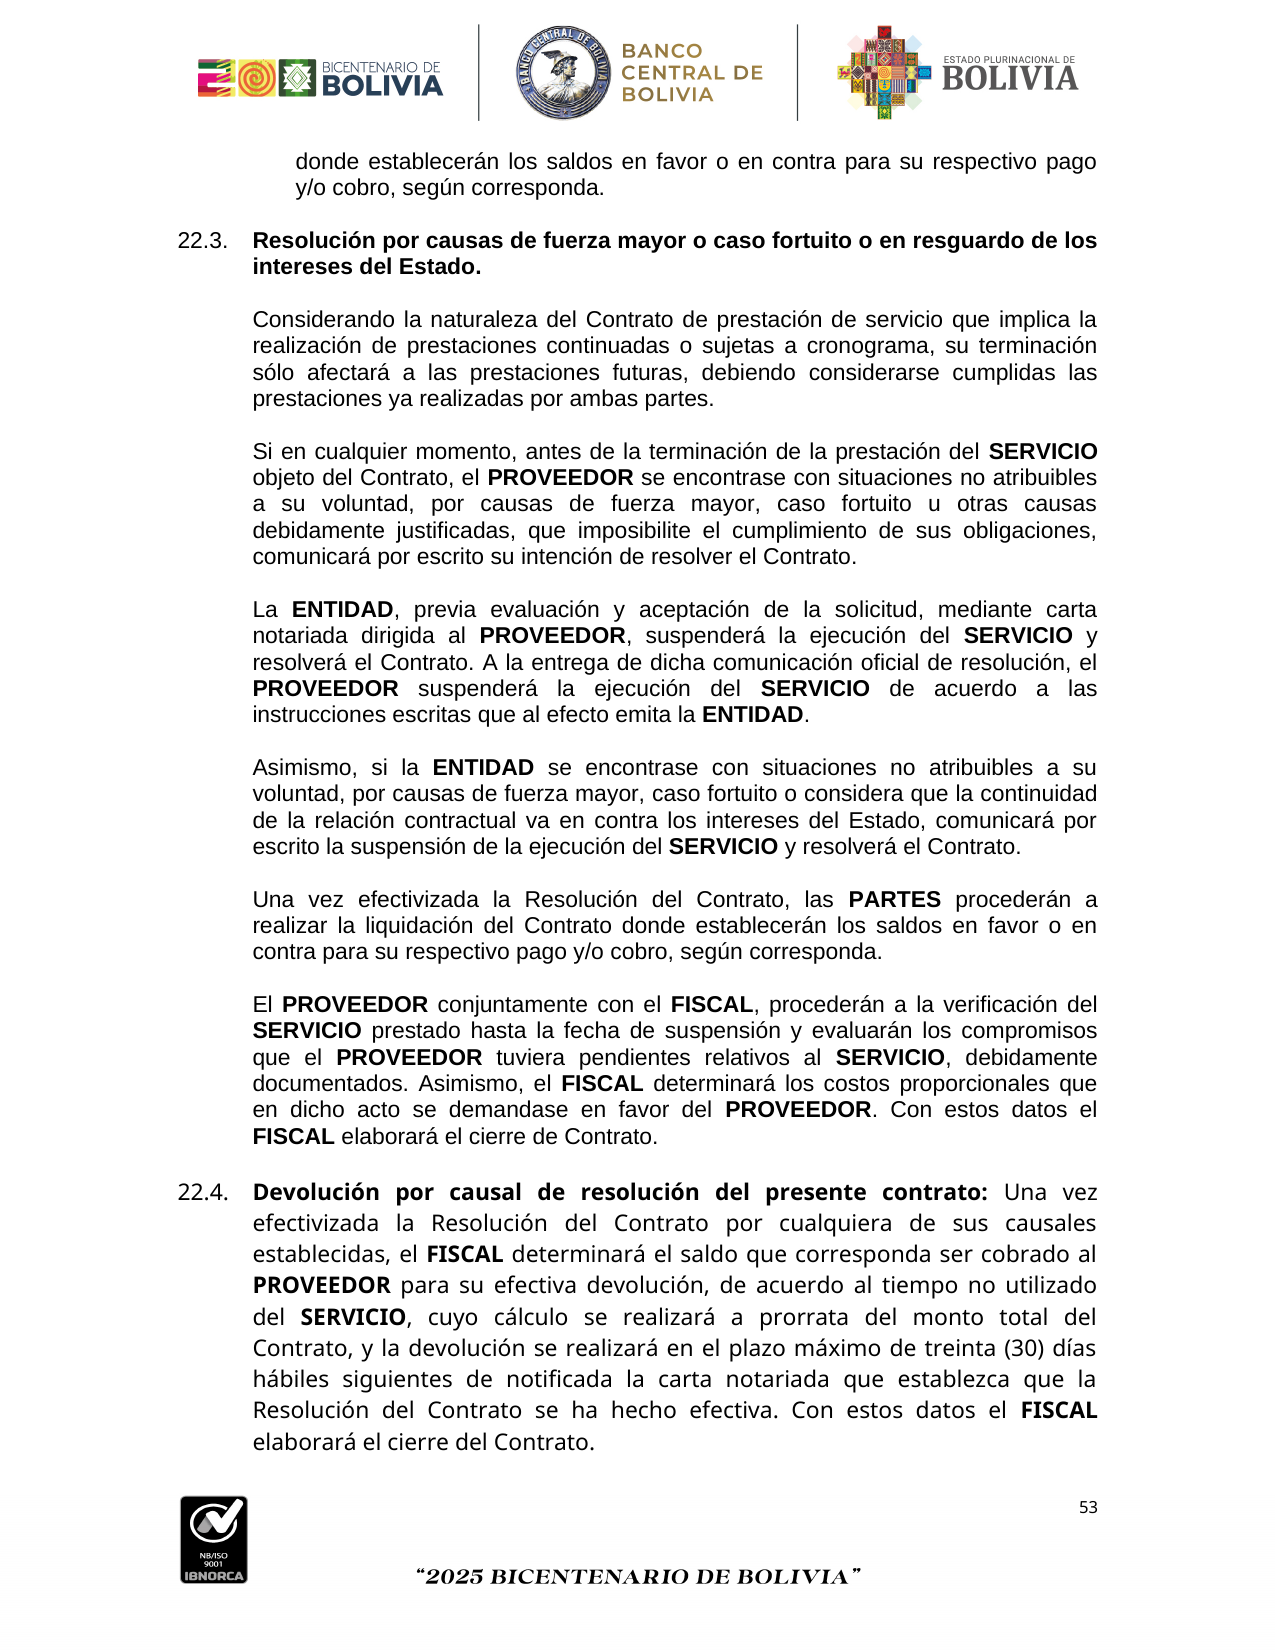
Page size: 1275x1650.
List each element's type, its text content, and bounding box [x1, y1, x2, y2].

list El PROVEEDOR conjuntamente con el FISCAL, procederán a la verificación del SERVICIO prestado hasta la fecha de suspensión y evaluarán los compromisos que el PROVEEDOR tuviera pendientes relativos al SERVICIO, debidamente documentados. Asimismo, el FISCAL determinará los costos proporcionales que en dicho acto se demandase en favor del PROVEEDOR. Con estos datos el FISCAL elaborará el cierre de Contrato. [252, 991, 1098, 1149]
list Una vez efectivizada la Resolución del Contrato, las PARTES procederán a realizar la liquidación del Contrato donde establecerán los saldos en favor o en contra para su respectivo pago y/o cobro, según corresponda. [252, 886, 1098, 965]
list Resolución por causas de fuerza mayor o caso fortuito o en resguardo de los intereses del Estado. [177, 227, 1098, 279]
list Considerando la naturaleza del Contrato de prestación de servicio que implica la realización de prestaciones continuadas o sujetas a cronograma, su terminación sólo afectará a las prestaciones futuras, debiendo considerarse cumplidas las prestaciones ya realizadas por ambas partes. [252, 306, 1098, 411]
list Devolución por causal de resolución del presente contrato: Una vez efectivizada la Resolución del Contrato por cualquiera de sus causales establecidas, el FISCAL determinará el saldo que corresponda ser cobrado al PROVEEDOR para su efectiva devolución, de acuerdo al tiempo no utilizado del SERVICIO, cuyo cálculo se realizará a prorrata del monto total del Contrato, y la devolución se realizará en el plazo máximo de treinta (30) días hábiles siguientes de notificada la carta notariada que establezca que la Resolución del Contrato se ha hecho efectiva. Con estos datos el FISCAL elaborará el cierre del Contrato. [177, 1176, 1098, 1457]
list La ENTIDAD, previa evaluación y aceptación de la solicitud, mediante carta notariada dirigida al PROVEEDOR, suspenderá la ejecución del SERVICIO y resolverá el Contrato. A la entrega de dicha comunicación oficial de resolución, el PROVEEDOR suspenderá la ejecución del SERVICIO de acuerdo a las instrucciones escritas que al efecto emita la ENTIDAD. [252, 596, 1098, 727]
list Asimismo, si la ENTIDAD se encontrase con situaciones no atribuibles a su voluntad, por causas de fuerza mayor, caso fortuito o considera que la continuidad de la relación contractual va en contra los intereses del Estado, comunicará por escrito la suspensión de la ejecución del SERVICIO y resolverá el Contrato. [252, 754, 1098, 859]
picture [0, 8, 1275, 124]
picture [0, 1493, 1275, 1650]
list Si en cualquier momento, antes de la terminación de la prestación del SERVICIO objeto del Contrato, el PROVEEDOR se encontrase con situaciones no atribuibles a su voluntad, por causas de fuerza mayor, caso fortuito u otras causas debidamente justificadas, que imposibilite el cumplimiento de sus obligaciones, comunicará por escrito su intención de resolver el Contrato. [252, 438, 1098, 569]
